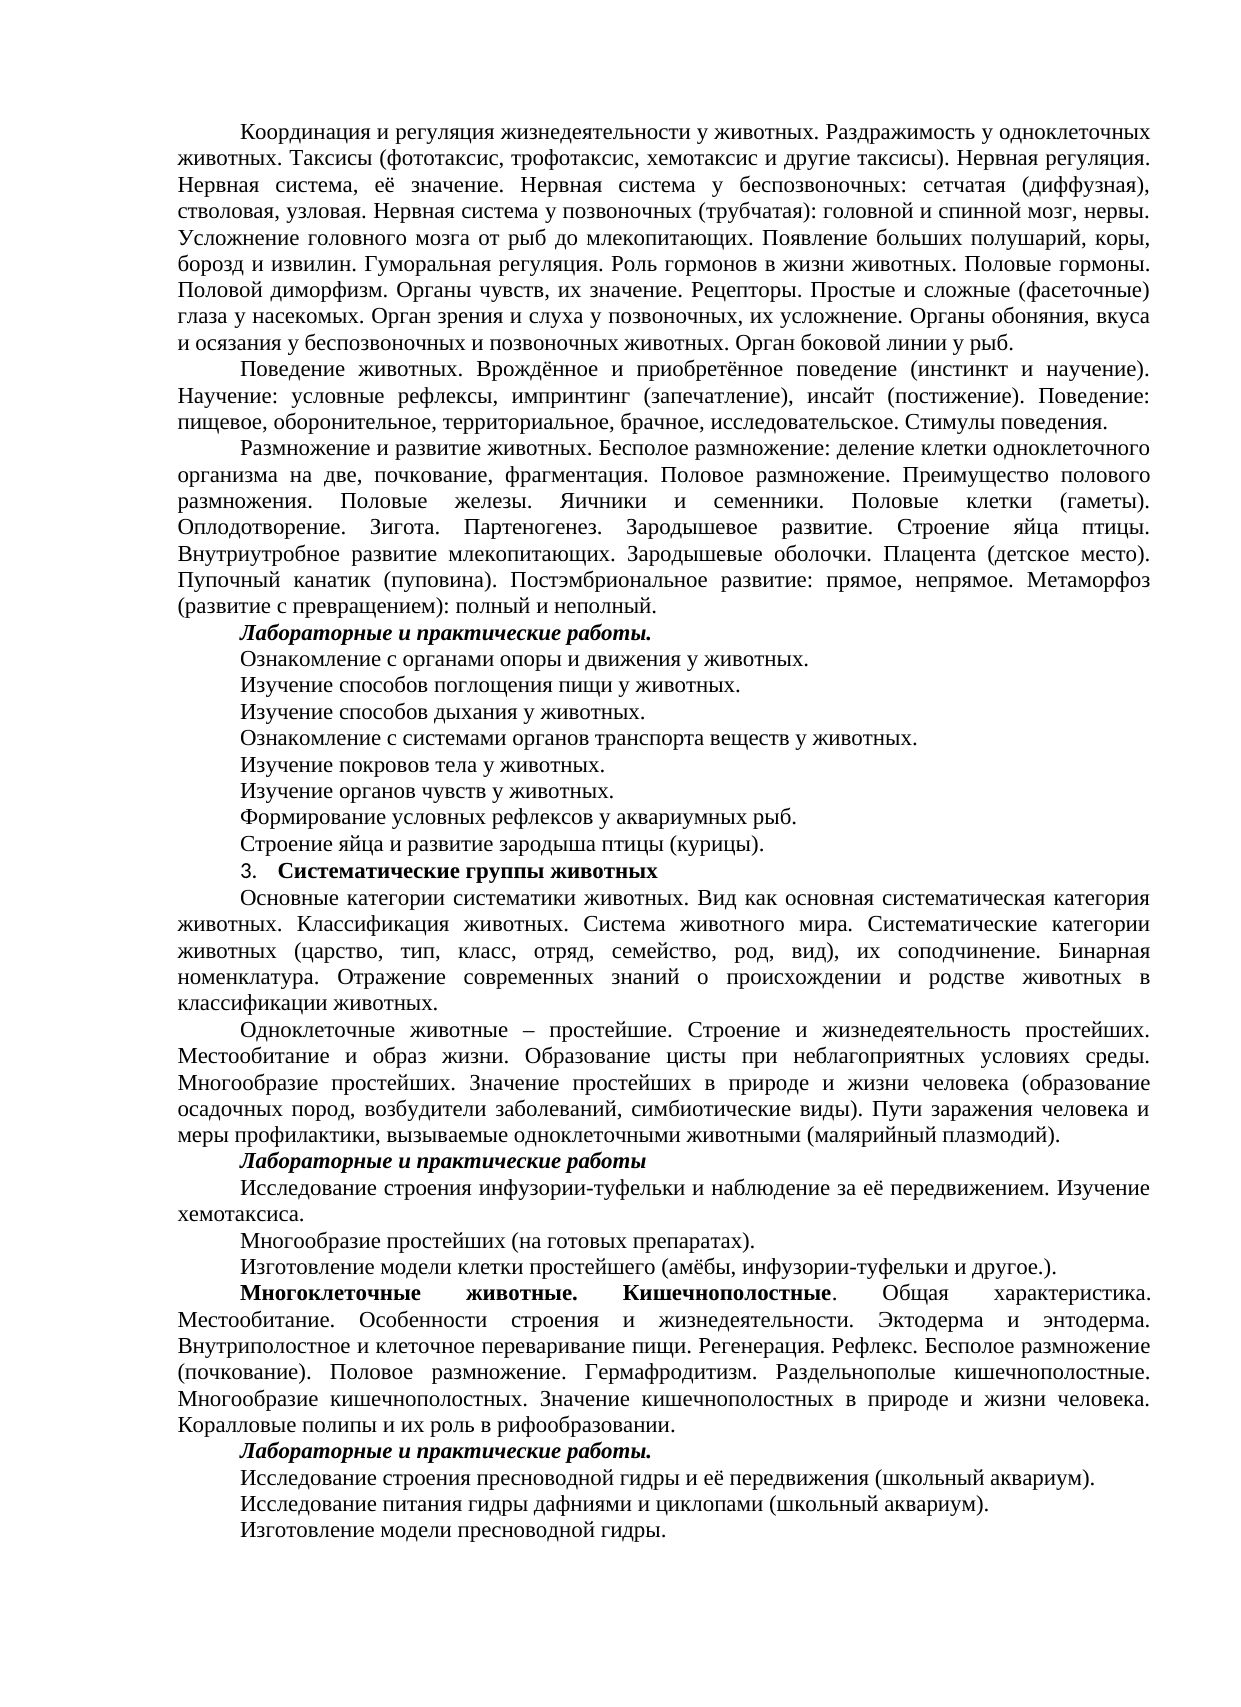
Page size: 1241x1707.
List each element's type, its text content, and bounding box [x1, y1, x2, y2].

text Ознакомление с системами органов транспорта веществ у животных. [177, 724, 1152, 751]
text Лабораторные и практические работы. [177, 619, 1152, 645]
text Основные категории систематики животных. Вид как основная систематическая категория животных. Классификация животных. Система животного мира. Систематические категории животных (царство, тип, класс, отряд, семейство, род, вид), их соподчинение. Бинарная номенклатура. Отражение современных знаний о происхождении и родстве животных в классификации животных. [177, 884, 1152, 1016]
text Формирование условных рефлексов у аквариумных рыб. [177, 803, 1152, 830]
text Многоклеточные животные. Кишечнополостные. Общая характеристика. Местообитание. Особенности строения и жизнедеятельности. Эктодерма и энтодерма. Внутриполостное и клеточное переваривание пищи. Регенерация. Рефлекс. Бесполое размножение (почкование). Половое размножение. Гермафродитизм. Раздельнополые кишечнополостные. Многообразие кишечнополостных. Значение кишечнополостных в природе и жизни человека. Коралловые полипы и их роль в рифообразовании. [177, 1279, 1152, 1437]
text Размножение и развитие животных. Бесполое размножение: деление клетки одноклеточного организма на две, почкование, фрагментация. Половое размножение. Преимущество полового размножения. Половые железы. Яичники и семенники. Половые клетки (гаметы). Оплодотворение. Зигота. Партеногенез. Зародышевое развитие. Строение яйца птицы. Внутриутробное развитие млекопитающих. Зародышевые оболочки. Плацента (детское место). Пупочный канатик (пуповина). Постэмбриональное развитие: прямое, непрямое. Метаморфоз (развитие с превращением): полный и неполный. [177, 434, 1152, 619]
text Исследование питания гидры дафниями и циклопами (школьный аквариум). [177, 1490, 1152, 1517]
text Лабораторные и практические работы. [177, 1437, 1152, 1464]
text Изучение органов чувств у животных. [177, 777, 1152, 803]
text Многообразие простейших (на готовых препаратах). [177, 1227, 1152, 1253]
list Систематические группы животных [240, 856, 1152, 884]
text Исследование строения пресноводной гидры и её передвижения (школьный аквариум). [177, 1464, 1152, 1490]
text Изучение способов поглощения пищи у животных. [177, 672, 1152, 698]
text Исследование строения инфузории-туфельки и наблюдение за её передвижением. Изучение хемотаксиса. [177, 1174, 1152, 1227]
text Поведение животных. Врождённое и приобретённое поведение (инстинкт и научение). Научение: условные рефлексы, импринтинг (запечатление), инсайт (постижение). Поведение: пищевое, оборонительное, территориальное, брачное, исследовательское. Стимулы поведения. [177, 355, 1152, 434]
text Лабораторные и практические работы [177, 1148, 1152, 1174]
text Одноклеточные животные – простейшие. Строение и жизнедеятельность простейших. Местообитание и образ жизни. Образование цисты при неблагоприятных условиях среды. Многообразие простейших. Значение простейших в природе и жизни человека (образование осадочных пород, возбудители заболеваний, симбиотические виды). Пути заражения человека и меры профилактики, вызываемые одноклеточными животными (малярийный плазмодий). [177, 1016, 1152, 1148]
text Координация и регуляция жизнедеятельности у животных. Раздражимость у одноклеточных животных. Таксисы (фототаксис, трофотаксис, хемотаксис и другие таксисы). Нервная регуляция. Нервная система, её значение. Нервная система у беспозвоночных: сетчатая (диффузная), стволовая, узловая. Нервная система у позвоночных (трубчатая): головной и спинной мозг, нервы. Усложнение головного мозга от рыб до млекопитающих. Появление больших полушарий, коры, борозд и извилин. Гуморальная регуляция. Роль гормонов в жизни животных. Половые гормоны. Половой диморфизм. Органы чувств, их значение. Рецепторы. Простые и сложные (фасеточные) глаза у насекомых. Орган зрения и слуха у позвоночных, их усложнение. Органы обоняния, вкуса и осязания у беспозвоночных и позвоночных животных. Орган боковой линии у рыб. [177, 118, 1152, 355]
text Изготовление модели клетки простейшего (амёбы, инфузории-туфельки и другое.). [177, 1253, 1152, 1279]
text Ознакомление с органами опоры и движения у животных. [177, 645, 1152, 672]
text Строение яйца и развитие зародыша птицы (курицы). [177, 830, 1152, 856]
text Изготовление модели пресноводной гидры. [177, 1517, 1152, 1543]
text Изучение покровов тела у животных. [177, 751, 1152, 777]
text Изучение способов дыхания у животных. [177, 698, 1152, 724]
